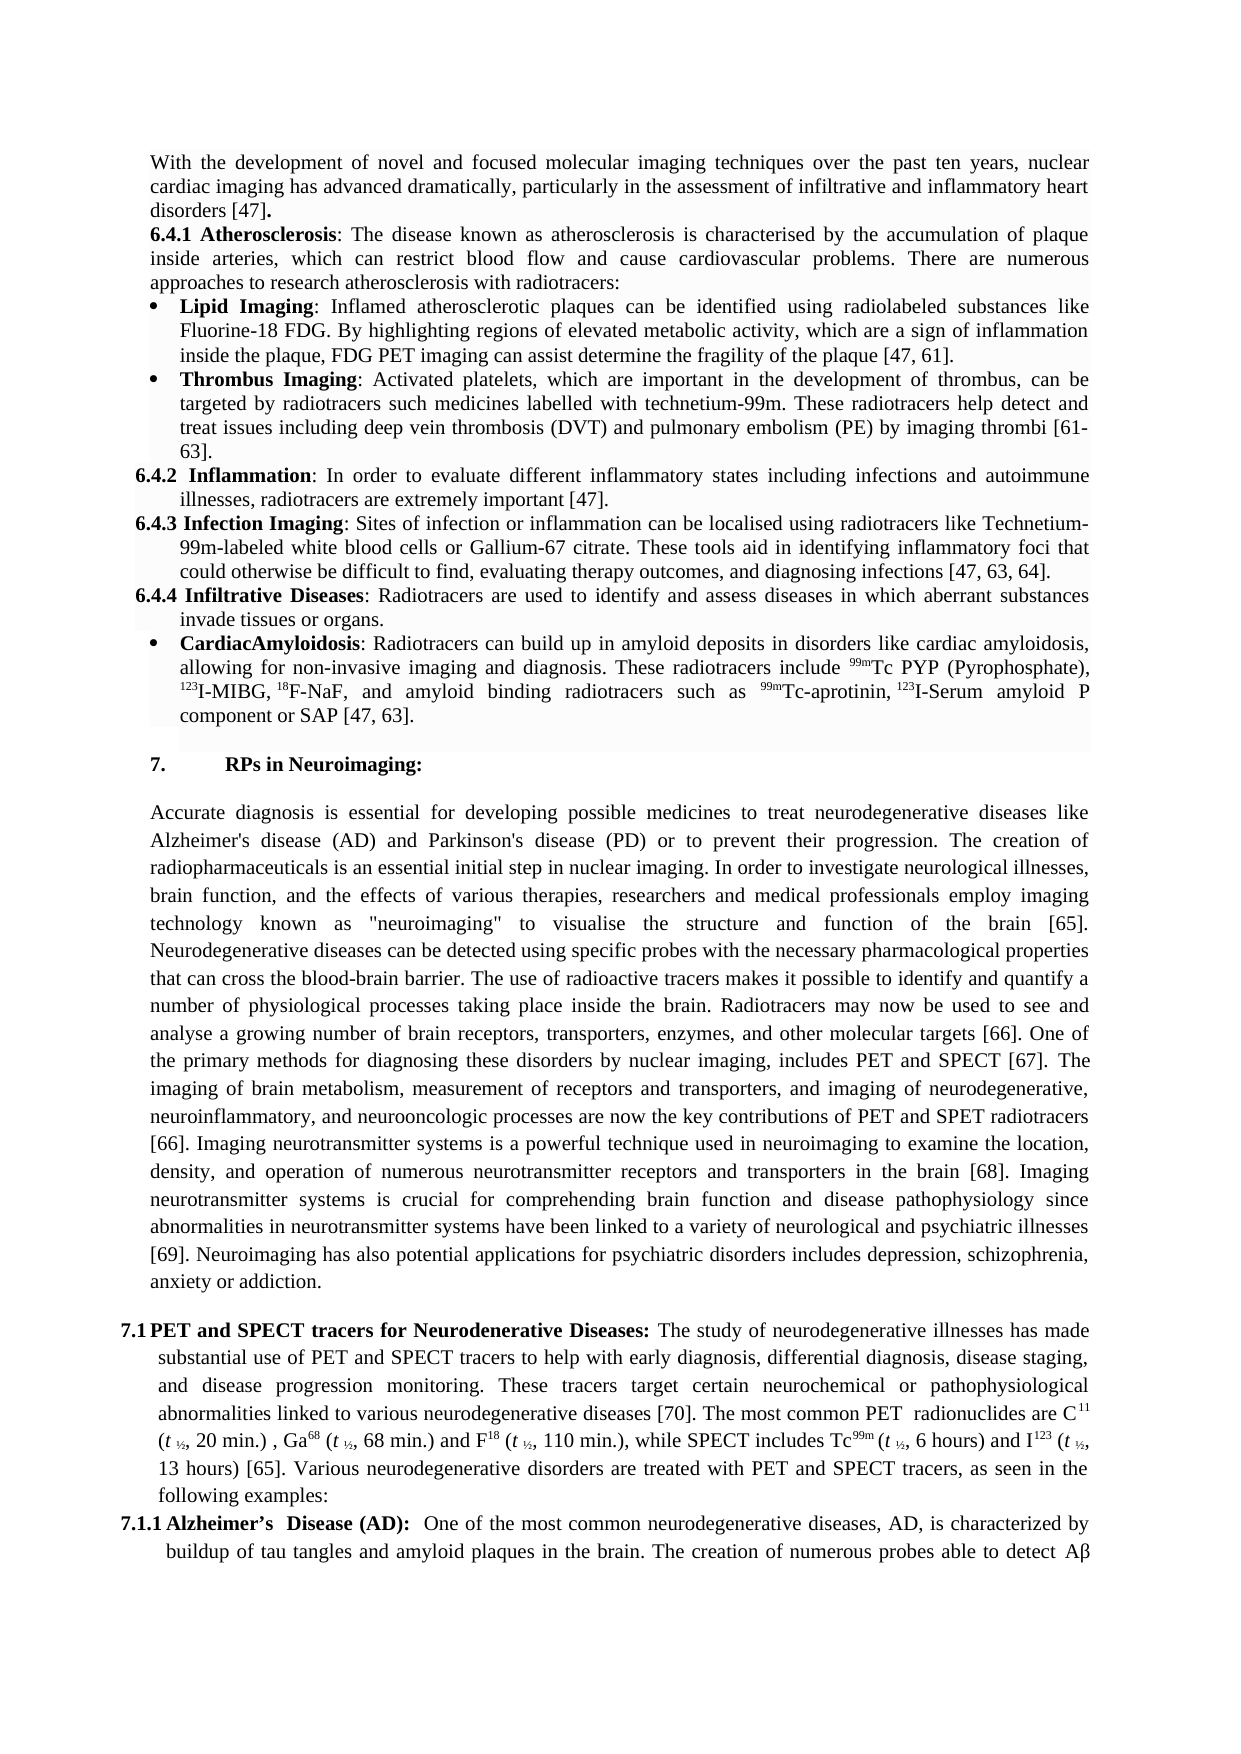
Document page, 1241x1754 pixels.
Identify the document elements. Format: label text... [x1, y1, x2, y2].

list RPs in Neuroimaging: [150, 752, 1090, 776]
list CardiacAmyloidosis: Radiotracers can build up in amyloid deposits in disorders like cardiac amyloidosis, allowing for non-invasive imaging and diagnosis. These radiotracers include 99mTc PYP (Pyrophosphate), 123I-MIBG, 18F-NaF, and amyloid binding radiotracers such as 99mTc-aprotinin, 123I-Serum amyloid P component or SAP [47, 63]. [150, 631, 1090, 727]
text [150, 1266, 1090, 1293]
text With the development of novel and focused molecular imaging techniques over the past ten years, nuclear cardiac imaging has advanced dramatically, particularly in the assessment of infiltrative and inflammatory heart disorders [47]. [150, 150, 1090, 222]
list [120, 1511, 1090, 1563]
list Lipid Imaging: Inflamed atherosclerotic plaques can be identified using radiolabeled substances like Fluorine-18 FDG. By highlighting regions of elevated metabolic activity, which are a sign of inflammation inside the plaque, FDG PET imaging can assist determine the fragility of the plaque [47, 61]. [150, 294, 1090, 367]
text Accurate diagnosis is essential for developing possible medicines to treat neurodegenerative diseases like Alzheimer's disease (AD) and Parkinson's disease (PD) or to prevent their progression. The creation of radiopharmaceuticals is an essential initial step in nuclear imaging. In order to investigate neurological illnesses, brain function, and the effects of various therapies, researchers and medical professionals employ imaging technology known as "neuroimaging" to visualise the structure and function of the brain [65]. Neurodegenerative diseases can be detected using specific probes with the necessary pharmacological properties that can cross the blood-brain barrier. The use of radioactive tracers makes it possible to identify and quantify a number of physiological processes taking place inside the brain. Radiotracers may now be used to see and analyse a growing number of brain receptors, transporters, enzymes, and other molecular targets [66]. One of the primary methods for diagnosing these disorders by nuclear imaging, includes PET and SPECT [67]. The imaging of brain metabolism, measurement of receptors and transporters, and imaging of neurodegenerative, neuroinflammatory, and neurooncologic processes are now the key contributions of PET and SPET radiotracers [66]. Imaging neurotransmitter systems is a powerful technique used in neuroimaging to examine the location, density, and operation of numerous neurotransmitter receptors and transporters in the brain [68]. Imaging neurotransmitter systems is crucial for comprehending brain function and disease pathophysiology since abnormalities in neurotransmitter systems have been linked to a variety of neurological and psychiatric illnesses [69]. Neuroimaging has also potential applications for psychiatric disorders includes depression, schizophrenia, anxiety or addiction. [150, 800, 1090, 1076]
list Thrombus Imaging: Activated platelets, which are important in the development of thrombus, can be targeted by radiotracers such medicines labelled with technetium-99m. These radiotracers help detect and treat issues including deep vein thrombosis (DVT) and pulmonary embolism (PE) by imaging thrombi [61-63]. [150, 367, 1090, 463]
text 6.4.3 Infection Imaging: Sites of infection or inflammation can be localised using radiotracers like Technetium- 99m-labeled white blood cells or Gallium-67 citrate. These tools aid in identifying inflammatory foci that could otherwise be difficult to find, evaluating therapy outcomes, and diagnosing infections [47, 63, 64]. [135, 511, 1090, 583]
text 6.4.4 Infiltrative Diseases: Radiotracers are used to identify and assess diseases in which aberrant substances invade tissues or organs. [135, 583, 1090, 631]
text 6.4.1 Atherosclerosis: The disease known as atherosclerosis is characterised by the accumulation of plaque inside arteries, which can restrict blood flow and cause cardiovascular problems. There are numerous approaches to research atherosclerosis with radiotracers: [150, 222, 1090, 294]
list Inflammation: In order to evaluate different inflammatory states including infections and autoimmune illnesses, radiotracers are extremely important [47]. [135, 463, 1090, 511]
list PET and SPECT tracers for Neurodenerative Diseases: The study of neurodegenerative illnesses has made substantial use of PET and SPECT tracers to help with early diagnosis, differential diagnosis, disease staging, and disease progression monitoring. These tracers target certain neurochemical or pathophysiological abnormalities linked to various neurodegenerative diseases [70]. The most common PET radionuclides are C11 (t ½, 20 min.) , Ga68 (t ½, 68 min.) and F18 (t ½, 110 min.), while SPECT includes Tc99m (t ½, 6 hours) and I123 (t ½, 13 hours) [65]. Various neurodegenerative disorders are treated with PET and SPECT tracers, as seen in the following examples: [120, 1318, 1090, 1507]
